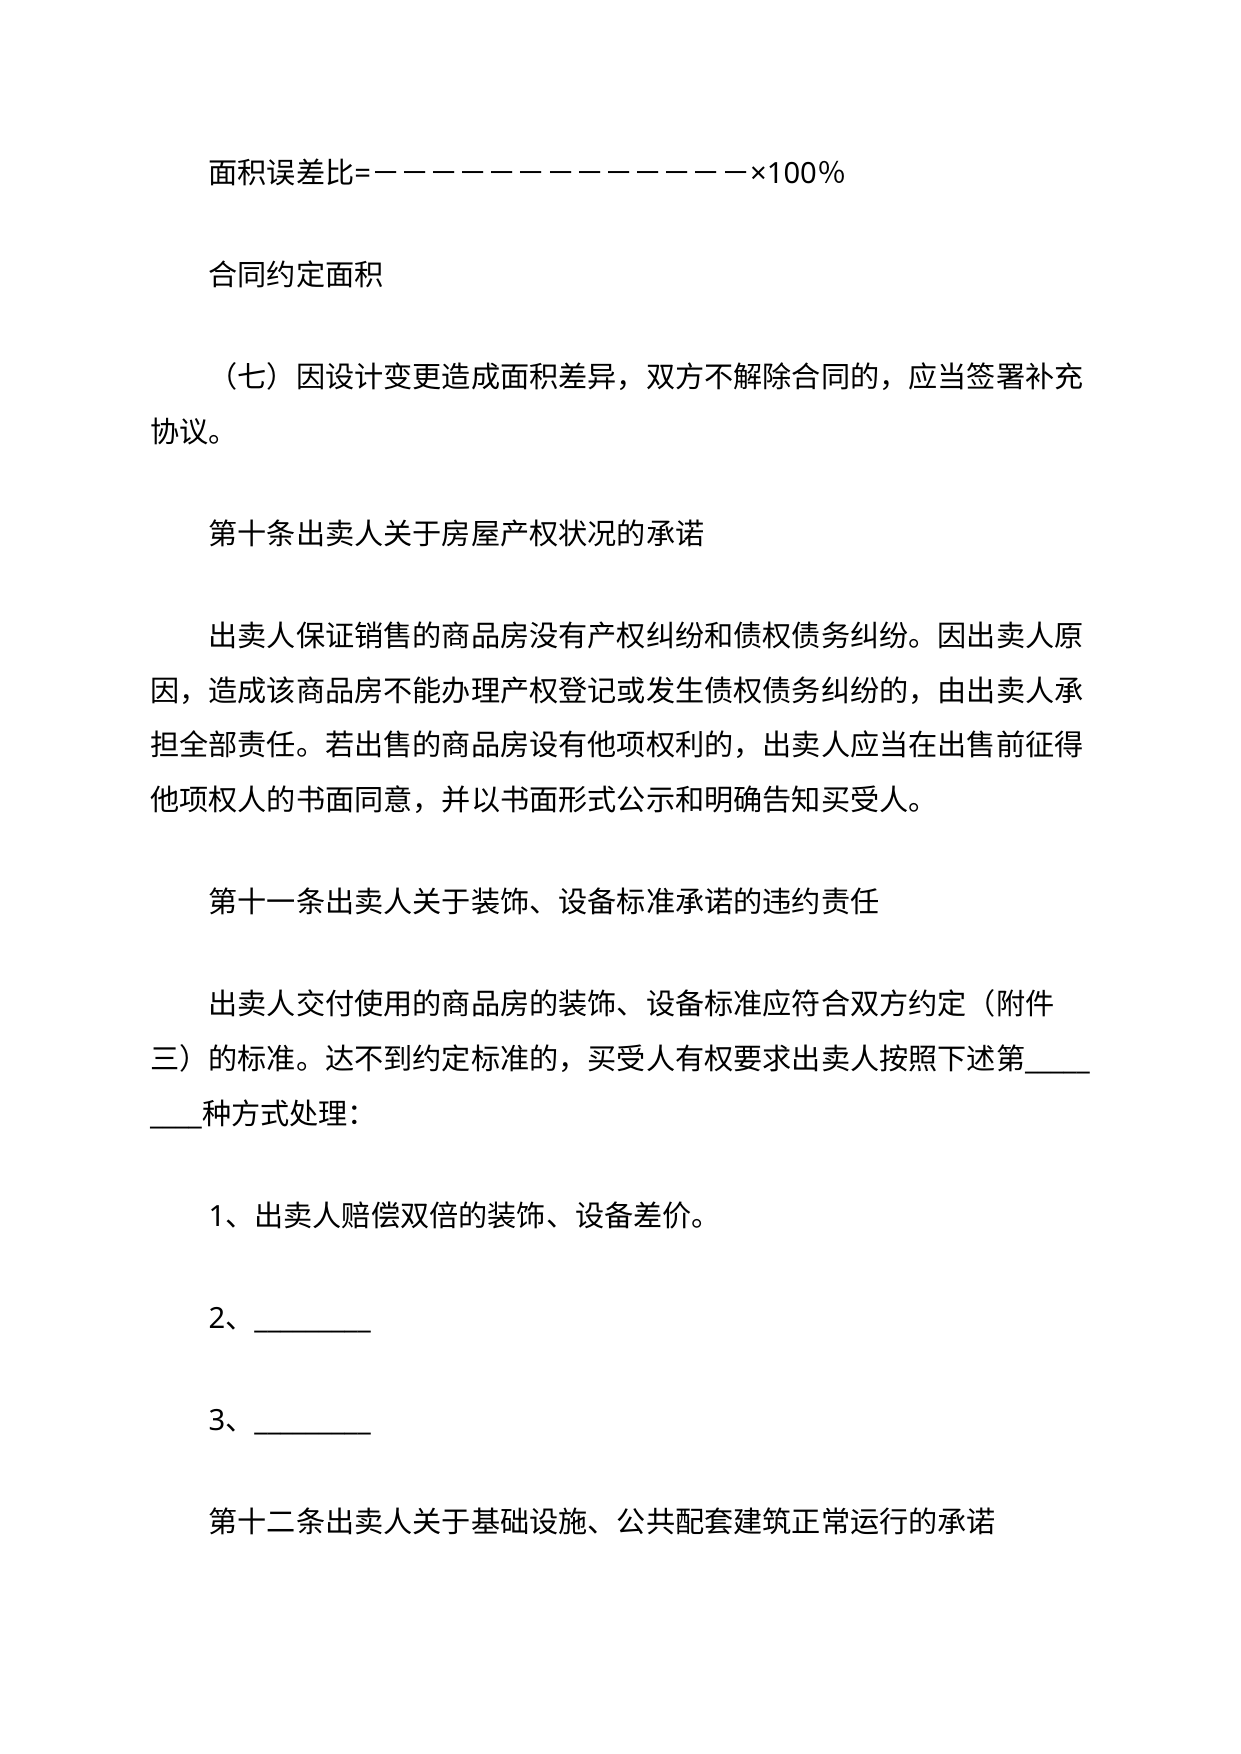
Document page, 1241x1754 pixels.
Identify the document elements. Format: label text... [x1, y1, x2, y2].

text 第十二条出卖人关于基础设施、公共配套建筑正常运行的承诺 [150, 1498, 1090, 1541]
text 出卖人保证销售的商品房没有产权纠纷和债权债务纠纷。因出卖人原因，造成该商品房不能办理产权登记或发生债权债务纠纷的，由出卖人承担全部责任。若出售的商品房设有他项权利的，出卖人应当在出售前征得他项权人的书面同意，并以书面形式公示和明确告知买受人。 [150, 612, 1090, 819]
text 第十一条出卖人关于装饰、设备标准承诺的违约责任 [150, 879, 1090, 921]
text 合同约定面积 [150, 252, 1090, 294]
text 面积误差比=－－－－－－－－－－－－－×100％ [150, 150, 1090, 192]
text 2、_________ [150, 1294, 1090, 1337]
text 1、出卖人赔偿双倍的装饰、设备差价。 [150, 1192, 1090, 1235]
text 第十条出卖人关于房屋产权状况的承诺 [150, 510, 1090, 553]
text 出卖人交付使用的商品房的装饰、设备标准应符合双方约定（附件三）的标准。达不到约定标准的，买受人有权要求出卖人按照下述第_________种方式处理： [150, 980, 1090, 1133]
text （七）因设计变更造成面积差异，双方不解除合同的，应当签署补充协议。 [150, 354, 1090, 451]
text 3、_________ [150, 1396, 1090, 1439]
